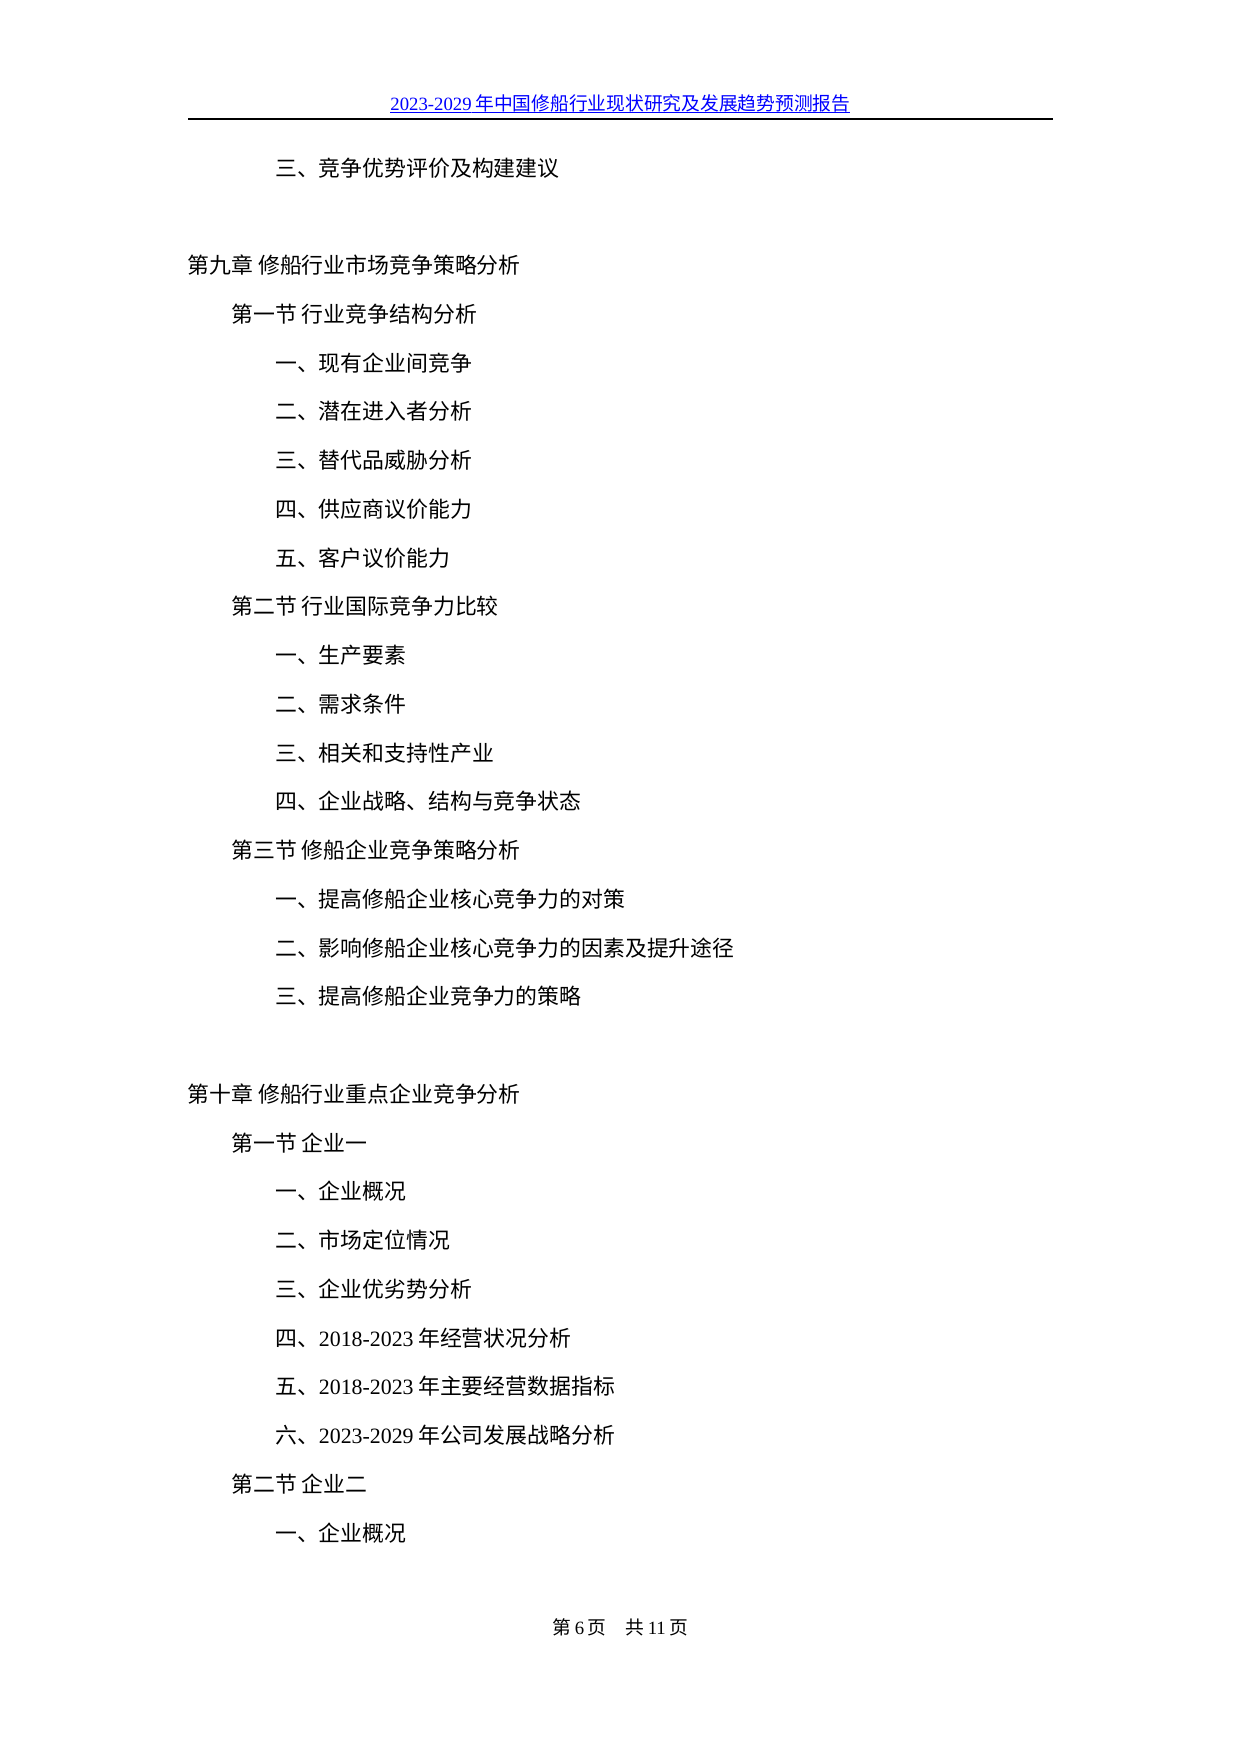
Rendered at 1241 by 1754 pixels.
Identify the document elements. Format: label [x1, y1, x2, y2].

text [187, 150, 1053, 1548]
